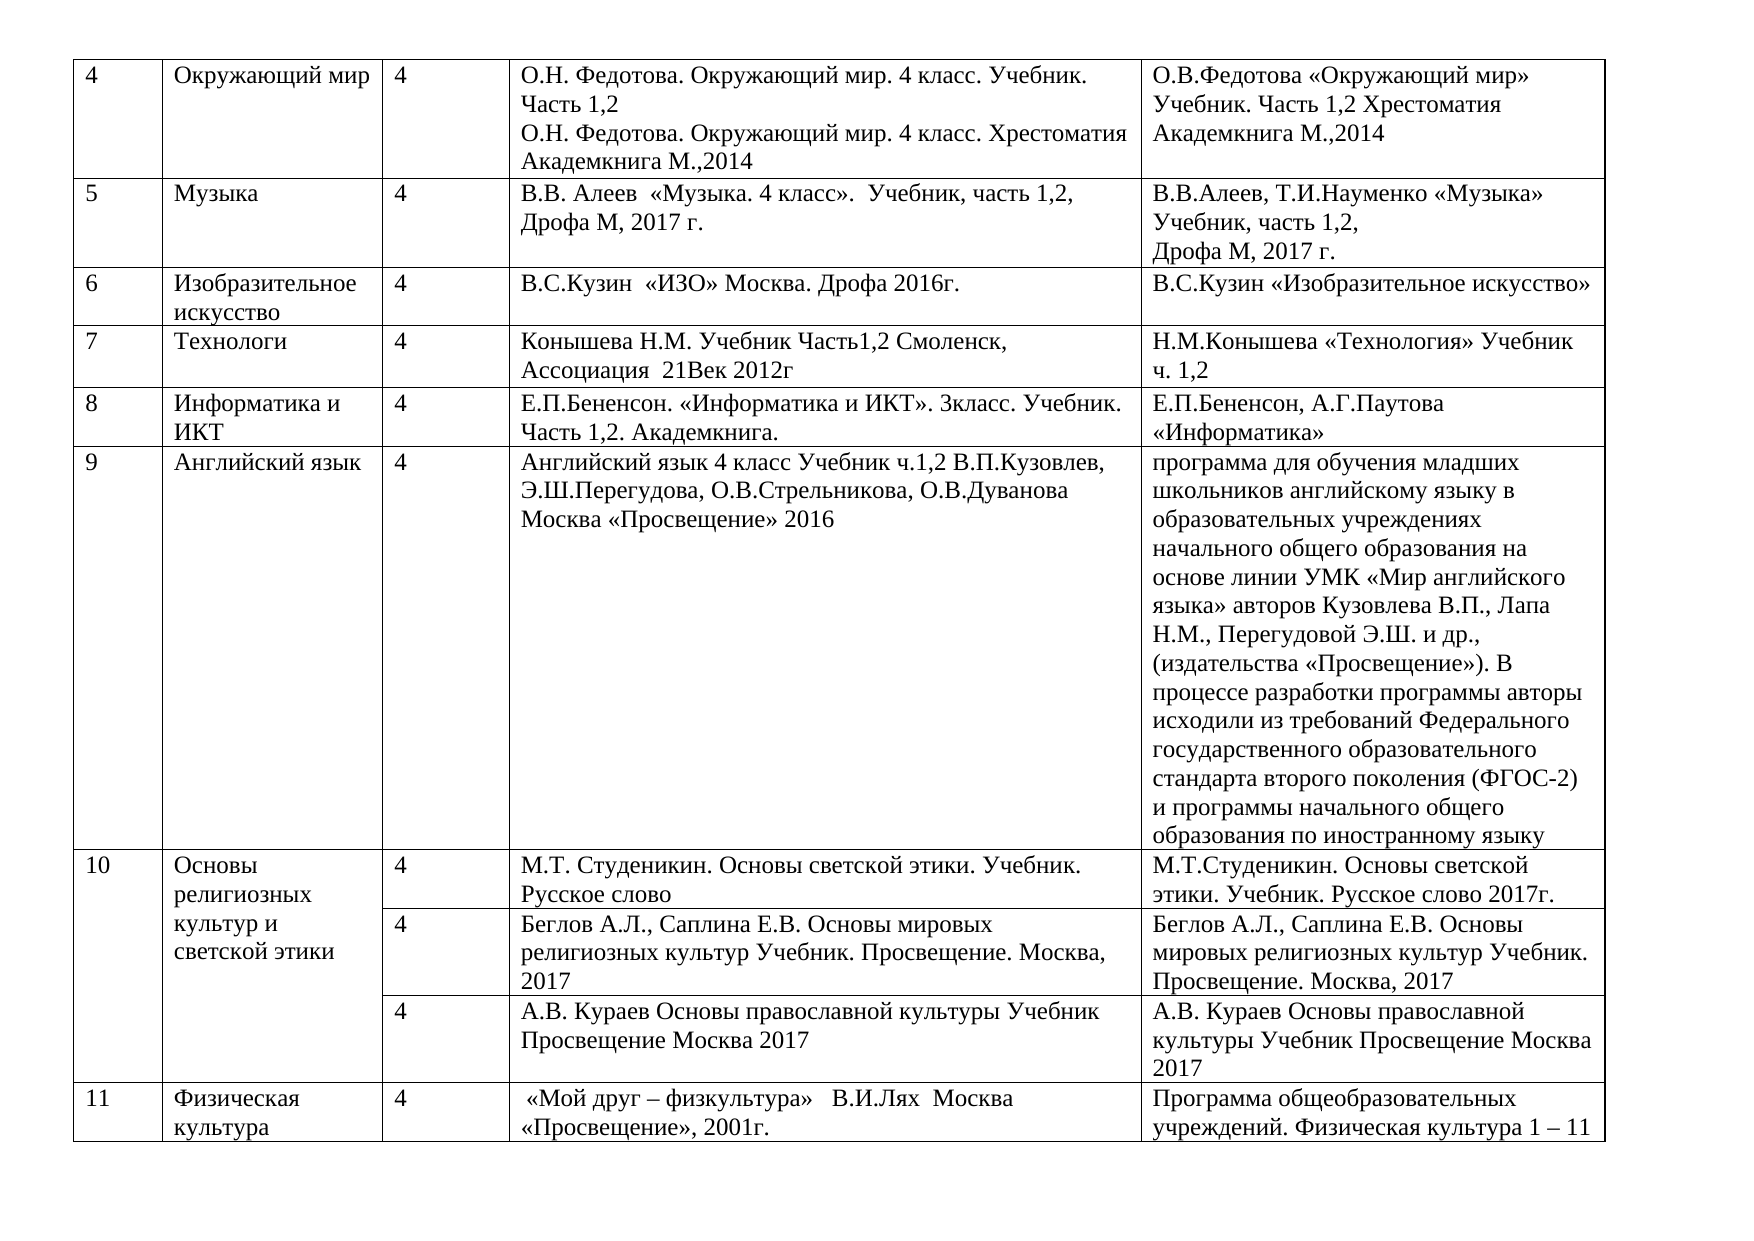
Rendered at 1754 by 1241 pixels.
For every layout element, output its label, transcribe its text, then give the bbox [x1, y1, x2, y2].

table_cell 4 [74, 60, 162, 177]
table_cell Н.М.Конышева «Технология» Учебник ч. 1,2 [1142, 326, 1604, 387]
table_cell 10 [74, 850, 162, 1082]
table_cell 4 [383, 268, 509, 325]
table_cell М.Т.Студеникин. Основы светской этики. Учебник. Русское слово 2017г. [1142, 850, 1604, 908]
table_cell 4 [383, 850, 509, 908]
table_cell 6 [74, 268, 162, 325]
table_cell 4 [383, 60, 509, 177]
table_cell В.В.Алеев, Т.И.Науменко «Музыка» Учебник, часть 1,2, Дрофа М, 2017 г. [1142, 179, 1604, 267]
table_cell А.В. Кураев Основы православной культуры Учебник Просвещение Москва 2017 [510, 996, 1141, 1082]
table_cell М.Т. Студеникин. Основы светской этики. Учебник. Русское слово [510, 850, 1141, 908]
table_cell Изобразительное искусство [163, 268, 382, 325]
table_cell 5 [74, 179, 162, 267]
table_cell В.В. Алеев «Музыка. 4 класс». Учебник, часть 1,2, Дрофа М, 2017 г. [510, 179, 1141, 267]
table_cell 9 [74, 447, 162, 849]
table_cell Физическая культура [163, 1083, 382, 1141]
table_cell Английский язык 4 класс Учебник ч.1,2 В.П.Кузовлев, Э.Ш.Перегудова, О.В.Стрельникова, О.В.Дуванова Москва «Просвещение» 2016 [510, 447, 1141, 849]
table_cell Информатика и ИКТ [163, 388, 382, 446]
table_cell Музыка [163, 179, 382, 267]
table_cell 7 [74, 326, 162, 387]
table_cell 4 [383, 909, 509, 995]
table_cell В.С.Кузин «Изобразительное искусство» [1142, 268, 1604, 325]
table_cell 4 [383, 447, 509, 849]
table_cell Е.П.Бененсон, А.Г.Паутова «Информатика» [1142, 388, 1604, 446]
table_cell В.С.Кузин «ИЗО» Москва. Дрофа 2016г. [510, 268, 1141, 325]
table_cell 11 [74, 1083, 162, 1141]
table_cell Е.П.Бененсон. «Информатика и ИКТ». 3класс. Учебник. Часть 1,2. Академкнига. [510, 388, 1141, 446]
table_cell Конышева Н.М. Учебник Часть1,2 Смоленск, Ассоциация 21Век 2012г [510, 326, 1141, 387]
table_cell Беглов А.Л., Саплина Е.В. Основы мировых религиозных культур Учебник. Просвещение. Москва, 2017 [510, 909, 1141, 995]
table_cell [510, 1083, 1141, 1141]
table_cell 4 [383, 388, 509, 446]
table_cell Окружающий мир [163, 60, 382, 177]
table_cell Основы религиозных культур и светской этики [163, 850, 382, 1082]
table_cell программа для обучения младших школьников английскому языку в образовательных учреждениях начального общего образования на основе линии УМК «Мир английского языка» авторов Кузовлева В.П., Лапа Н.М., Перегудовой Э.Ш. и др., (издательства «Просвещение»). В процессе разработки программы авторы исходили из требований Федерального государственного образовательного стандарта второго поколения (ФГОС-2) и программы начального общего образования по иностранному языку [1142, 447, 1604, 849]
table_cell 4 [383, 1083, 509, 1141]
table_cell 4 [383, 996, 509, 1082]
table_cell О.Н. Федотова. Окружающий мир. 4 класс. Учебник. Часть 1,2 О.Н. Федотова. Окружающий мир. 4 класс. Хрестоматия Академкнига М.,2014 [510, 60, 1141, 177]
table_cell 4 [383, 179, 509, 267]
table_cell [1142, 1083, 1604, 1141]
table_cell Технологи [163, 326, 382, 387]
table_cell А.В. Кураев Основы православной культуры Учебник Просвещение Москва 2017 [1142, 996, 1604, 1082]
table_cell Английский язык [163, 447, 382, 849]
table_cell О.В.Федотова «Окружающий мир» Учебник. Часть 1,2 Хрестоматия Академкнига М.,2014 [1142, 60, 1604, 177]
table_cell 4 [383, 326, 509, 387]
table_cell 8 [74, 388, 162, 446]
table_cell Беглов А.Л., Саплина Е.В. Основы мировых религиозных культур Учебник. Просвещение. Москва, 2017 [1142, 909, 1604, 995]
